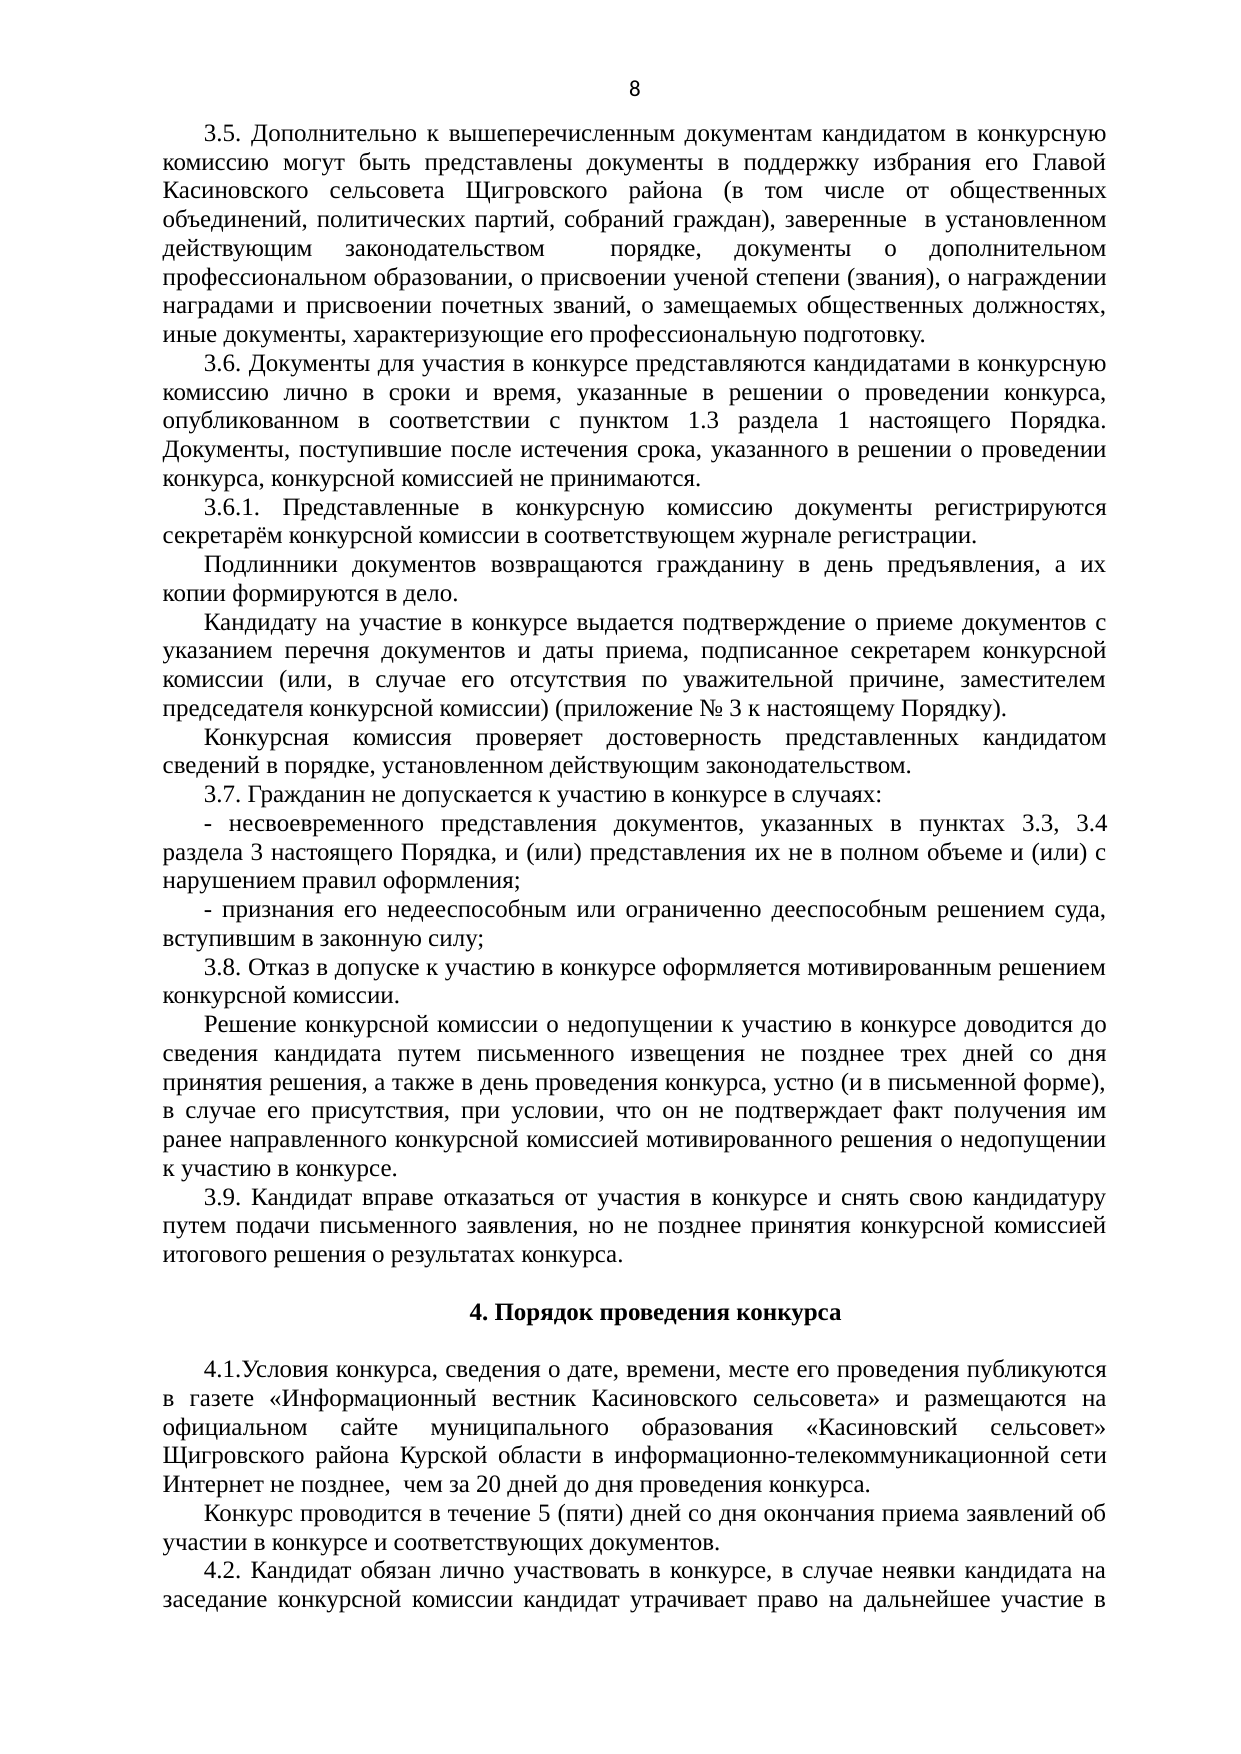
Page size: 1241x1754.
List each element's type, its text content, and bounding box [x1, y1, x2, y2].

text 4.1.Условия конкурса, сведения о дате, времени, месте его проведения публикуются в газете «Информационный вестник Касиновского сельсовета» и размещаются на официальном сайте муниципального образования «Касиновский сельсовет» Щигровского района Курской области в информационно-телекоммуникационной сети Интернет не позднее, чем за 20 дней до дня проведения конкурса. [162, 1354, 1107, 1498]
text Решение конкурсной комиссии о недопущении к участию в конкурсе доводится до сведения кандидата путем письменного извещения не позднее трех дней со дня принятия решения, а также в день проведения конкурса, устно (и в письменной форме), в случае его присутствия, при условии, что он не подтверждает факт получения им ранее направленного конкурсной комиссией мотивированного решения о недопущении к участию в конкурсе. [162, 1009, 1107, 1182]
text Конкурсная комиссия проверяет достоверность представленных кандидатом сведений в порядке, установленном действующим законодательством. [162, 722, 1107, 779]
text 3.6. Документы для участия в конкурсе представляются кандидатами в конкурсную комиссию лично в сроки и время, указанные в решении о проведении конкурса, опубликованном в соответствии с пунктом 1.3 раздела 1 настоящего Порядка. Документы, поступившие после истечения срока, указанного в решении о проведении конкурса, конкурсной комиссией не принимаются. [162, 348, 1107, 492]
text 3.7. Гражданин не допускается к участию в конкурсе в случаях: [162, 779, 1107, 808]
text 3.8. Отказ в допуске к участию в конкурсе оформляется мотивированным решением конкурсной комиссии. [162, 952, 1107, 1009]
text Конкурс проводится в течение 5 (пяти) дней со дня окончания приема заявлений об участии в конкурсе и соответствующих документов. [162, 1498, 1107, 1556]
text 4. Порядок проведения конкурса [162, 1297, 1107, 1326]
text 3.9. Кандидат вправе отказаться от участия в конкурсе и снять свою кандидатуру путем подачи письменного заявления, но не позднее принятия конкурсной комиссией итогового решения о результатах конкурса. [162, 1182, 1107, 1268]
text 3.6.1. Представленные в конкурсную комиссию документы регистрируются секретарём конкурсной комиссии в соответствующем журнале регистрации. [162, 492, 1107, 549]
text - признания его недееспособным или ограниченно дееспособным решением суда, вступившим в законную силу; [162, 894, 1107, 952]
text - несвоевременного представления документов, указанных в пунктах 3.3, 3.4 раздела 3 настоящего Порядка, и (или) представления их не в полном объеме и (или) с нарушением правил оформления; [162, 808, 1107, 894]
text Подлинники документов возвращаются гражданину в день предъявления, а их копии формируются в дело. [162, 549, 1107, 607]
text 3.5. Дополнительно к вышеперечисленным документам кандидатом в конкурсную комиссию могут быть представлены документы в поддержку избрания его Главой Касиновского сельсовета Щигровского района (в том числе от общественных объединений, политических партий, собраний граждан), заверенные в установленном действующим законодательством порядке, документы о дополнительном профессиональном образовании, о присвоении ученой степени (звания), о награждении наградами и присвоении почетных званий, о замещаемых общественных должностях, иные документы, характеризующие его профессиональную подготовку. [162, 118, 1107, 348]
text Кандидату на участие в конкурсе выдается подтверждение о приеме документов с указанием перечня документов и даты приема, подписанное секретарем конкурсной комиссии (или, в случае его отсутствия по уважительной причине, заместителем председателя конкурсной комиссии) (приложение № 3 к настоящему Порядку). [162, 607, 1107, 722]
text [162, 1556, 1107, 1613]
